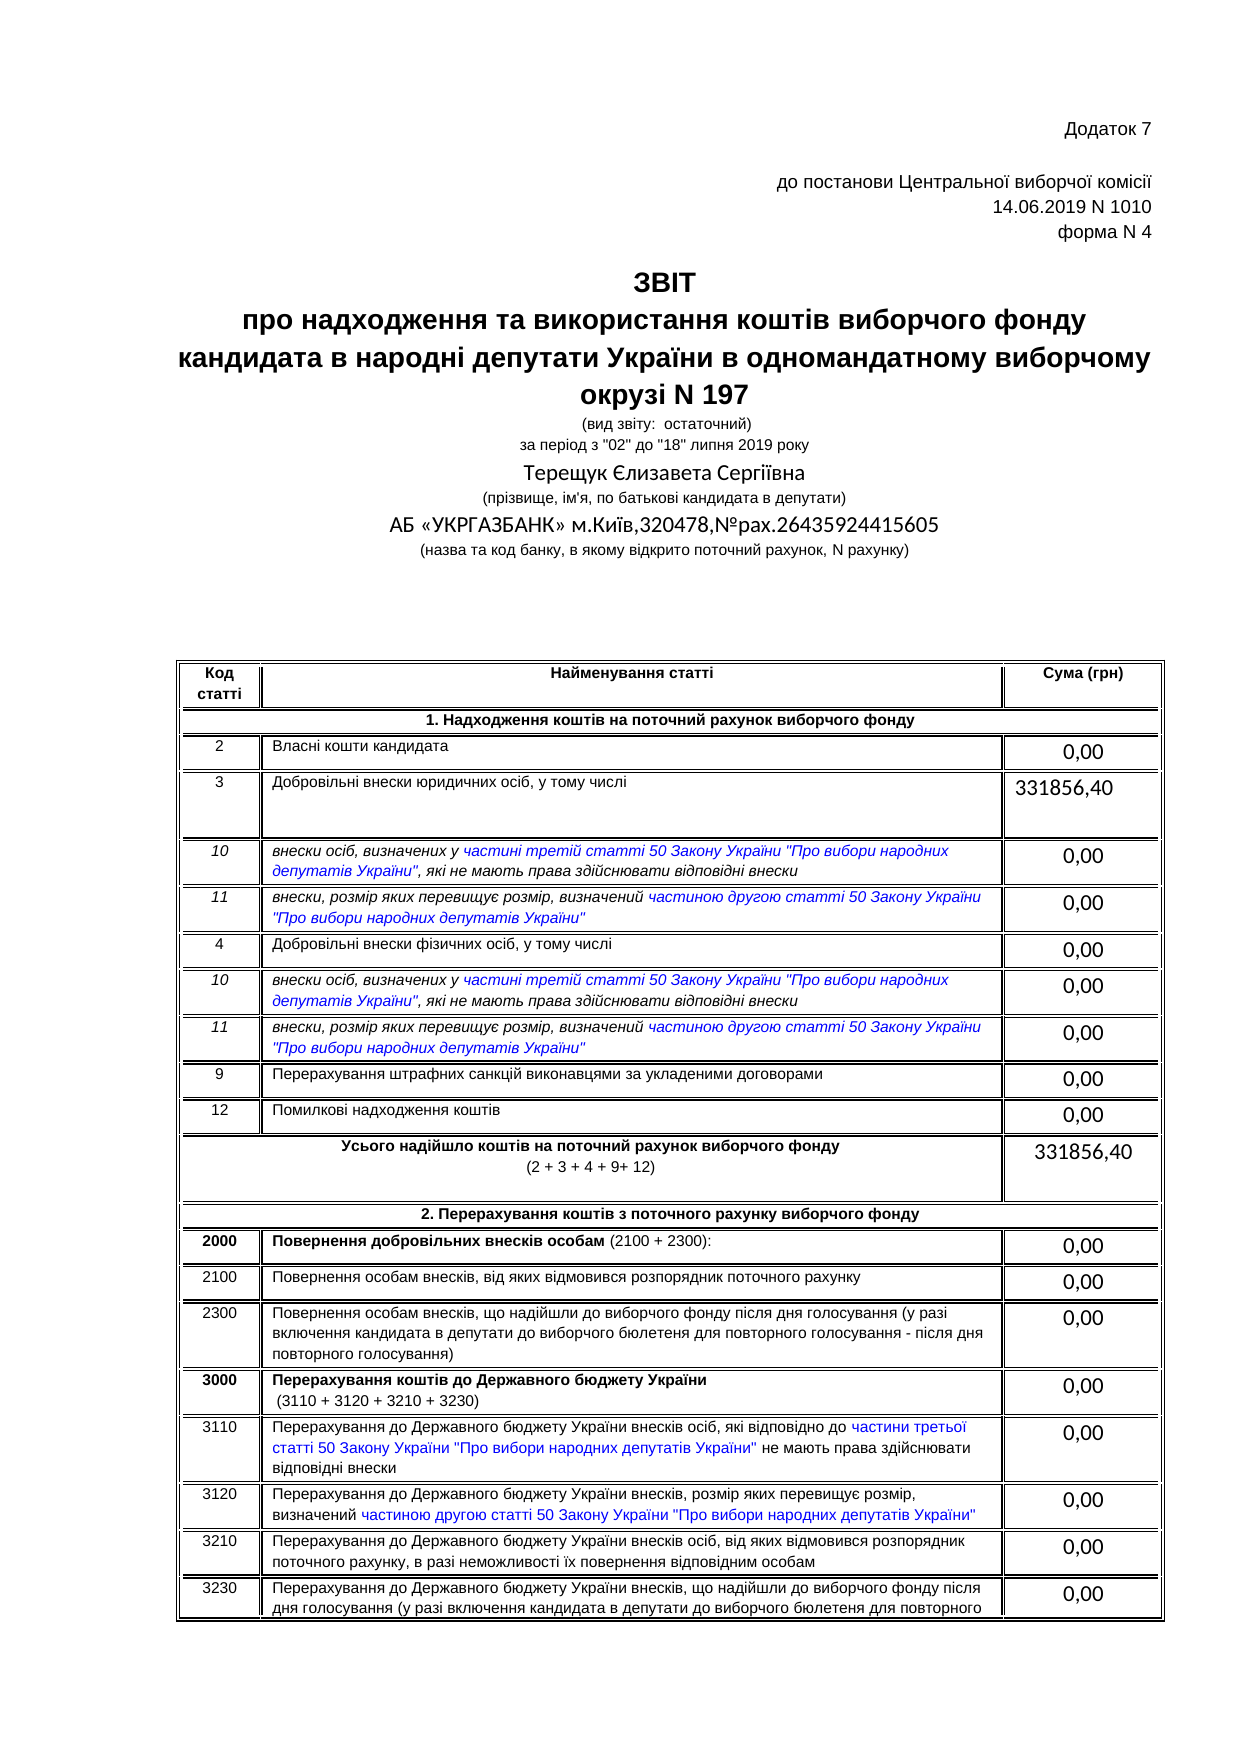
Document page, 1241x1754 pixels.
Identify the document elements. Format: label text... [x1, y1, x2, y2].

table_cell 0,00 [1003, 1481, 1163, 1528]
table_cell внески, розмір яких перевищує розмір, визначений частиною другою статті 50 Закону України "Про вибори народних депутатів України" [263, 888, 1001, 931]
table_cell Добровільні внески фізичних осіб, у тому числі [263, 935, 1001, 967]
table_cell Повернення добровільних внесків особам (2100 + 2300): [263, 1231, 1001, 1263]
table_cell 3120 [178, 1481, 261, 1528]
table_cell 0,00 [1003, 837, 1163, 884]
table_cell 2100 [178, 1263, 261, 1299]
table_cell 4 [178, 931, 261, 967]
table_cell 0,00 [1003, 1414, 1163, 1481]
table_cell 2300 [178, 1299, 261, 1367]
table_cell внески, розмір яких перевищує розмір, визначений частиною другою статті 50 Закону України "Про вибори народних депутатів України" [263, 1018, 1001, 1060]
text форма N 4 [177, 221, 1152, 242]
table_header (вид звіту: остаточний) за період з "02" до "18" липня 2019 року Терещук Єлизавета Сергіївна (прізвище, ім'я, по батькові кандидата в депутати) АБ «УКРГАЗБАНК» м.Київ,320478,№рах.26435924415605 (назва та код банку, в якому відкрито поточний рахунок, N рахунку) [166, 415, 1163, 595]
table_cell 331856,40 [1003, 1133, 1163, 1201]
table_cell Перерахування до Державного бюджету України внесків осіб, які відповідно до частини третьої статті 50 Закону України "Про вибори народних депутатів України" не мають права здійснювати відповідні внески [263, 1418, 1001, 1481]
table_cell Помилкові надходження коштів [263, 1101, 1001, 1132]
table_cell 0,00 [1003, 931, 1163, 967]
table_header Код статті [178, 661, 261, 706]
table_cell 12 [178, 1096, 261, 1132]
table_cell Перерахування штрафних санкцій виконавцями за укладеними договорами [263, 1065, 1001, 1096]
table_cell 0,00 [1003, 1263, 1163, 1299]
table_cell 10 [178, 837, 261, 884]
table_cell 0,00 [1003, 1299, 1163, 1367]
table_cell 3210 [178, 1528, 261, 1574]
table_cell 0,00 [1003, 1528, 1163, 1574]
table_cell 0,00 [1003, 884, 1163, 931]
table_cell 9 [178, 1060, 261, 1096]
table_cell внески осіб, визначених у частині третій статті 50 Закону України "Про вибори народних депутатів України", які не мають права здійснювати відповідні внески [263, 971, 1001, 1013]
table_cell 0,00 [1003, 1574, 1163, 1617]
table_header Сума (грн) [1003, 664, 1161, 706]
table_cell 0,00 [1003, 733, 1163, 769]
table_cell Перерахування коштів до Державного бюджету України (3110 + 3120 + 3210 + 3230) [263, 1371, 1001, 1413]
table_cell 0,00 [1003, 1060, 1163, 1096]
table_cell 2000 [178, 1227, 261, 1263]
table_cell Усього надійшло коштів на поточний рахунок виборчого фонду (2 + 3 + 4 + 9+ 12) [178, 1133, 1003, 1201]
subtitle ЗВІТ про надходження та використання коштів виборчого фонду кандидата в народні депутати України в одномандатному виборчому окрузі N 197 [177, 266, 1152, 410]
table_cell Повернення особам внесків, що надійшли до виборчого фонду після дня голосування (у разі включення кандидата в депутати до виборчого бюлетеня для повторного голосування - після дня повторного голосування) [263, 1304, 1001, 1367]
table_cell 1. Надходження коштів на поточний рахунок виборчого фонду [178, 706, 1163, 732]
table_cell 11 [178, 1014, 261, 1060]
table_cell 0,00 [1003, 1227, 1163, 1263]
table_cell Повернення особам внесків, від яких відмовився розпорядник поточного рахунку [263, 1267, 1001, 1299]
table_cell 0,00 [1003, 1367, 1163, 1413]
table_cell 3230 [178, 1574, 261, 1617]
table_cell 0,00 [1003, 967, 1163, 1013]
table_cell 0,00 [1003, 1014, 1163, 1060]
table_cell 2 [178, 733, 261, 769]
table_cell Перерахування до Державного бюджету України внесків, розмір яких перевищує розмір, визначений частиною другою статті 50 Закону України "Про вибори народних депутатів України" [263, 1485, 1001, 1528]
table_cell Перерахування до Державного бюджету України внесків осіб, від яких відмовився розпорядник поточного рахунку, в разі неможливості їх повернення відповідним особам [263, 1532, 1001, 1574]
table_cell 3110 [178, 1414, 261, 1481]
table_cell 3 [178, 769, 261, 837]
table_cell 0,00 [1003, 1096, 1163, 1132]
table_cell 10 [178, 967, 261, 1013]
table_cell 3000 [178, 1367, 261, 1413]
table_cell 331856,40 [1003, 769, 1163, 837]
table_cell Добровільні внески юридичних осіб, у тому числі [263, 773, 1001, 837]
table_cell Власні кошти кандидата [263, 737, 1001, 769]
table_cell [261, 1579, 1003, 1617]
table_cell 2. Перерахування коштів з поточного рахунку виборчого фонду [178, 1201, 1163, 1227]
text Додаток 7 до постанови Центральної виборчої комісії 14.06.2019 N 1010 [177, 118, 1152, 217]
table_cell 11 [178, 884, 261, 931]
table_cell внески осіб, визначених у частині третій статті 50 Закону України "Про вибори народних депутатів України", які не мають права здійснювати відповідні внески [263, 841, 1001, 884]
table_header Найменування статті [261, 664, 1003, 706]
